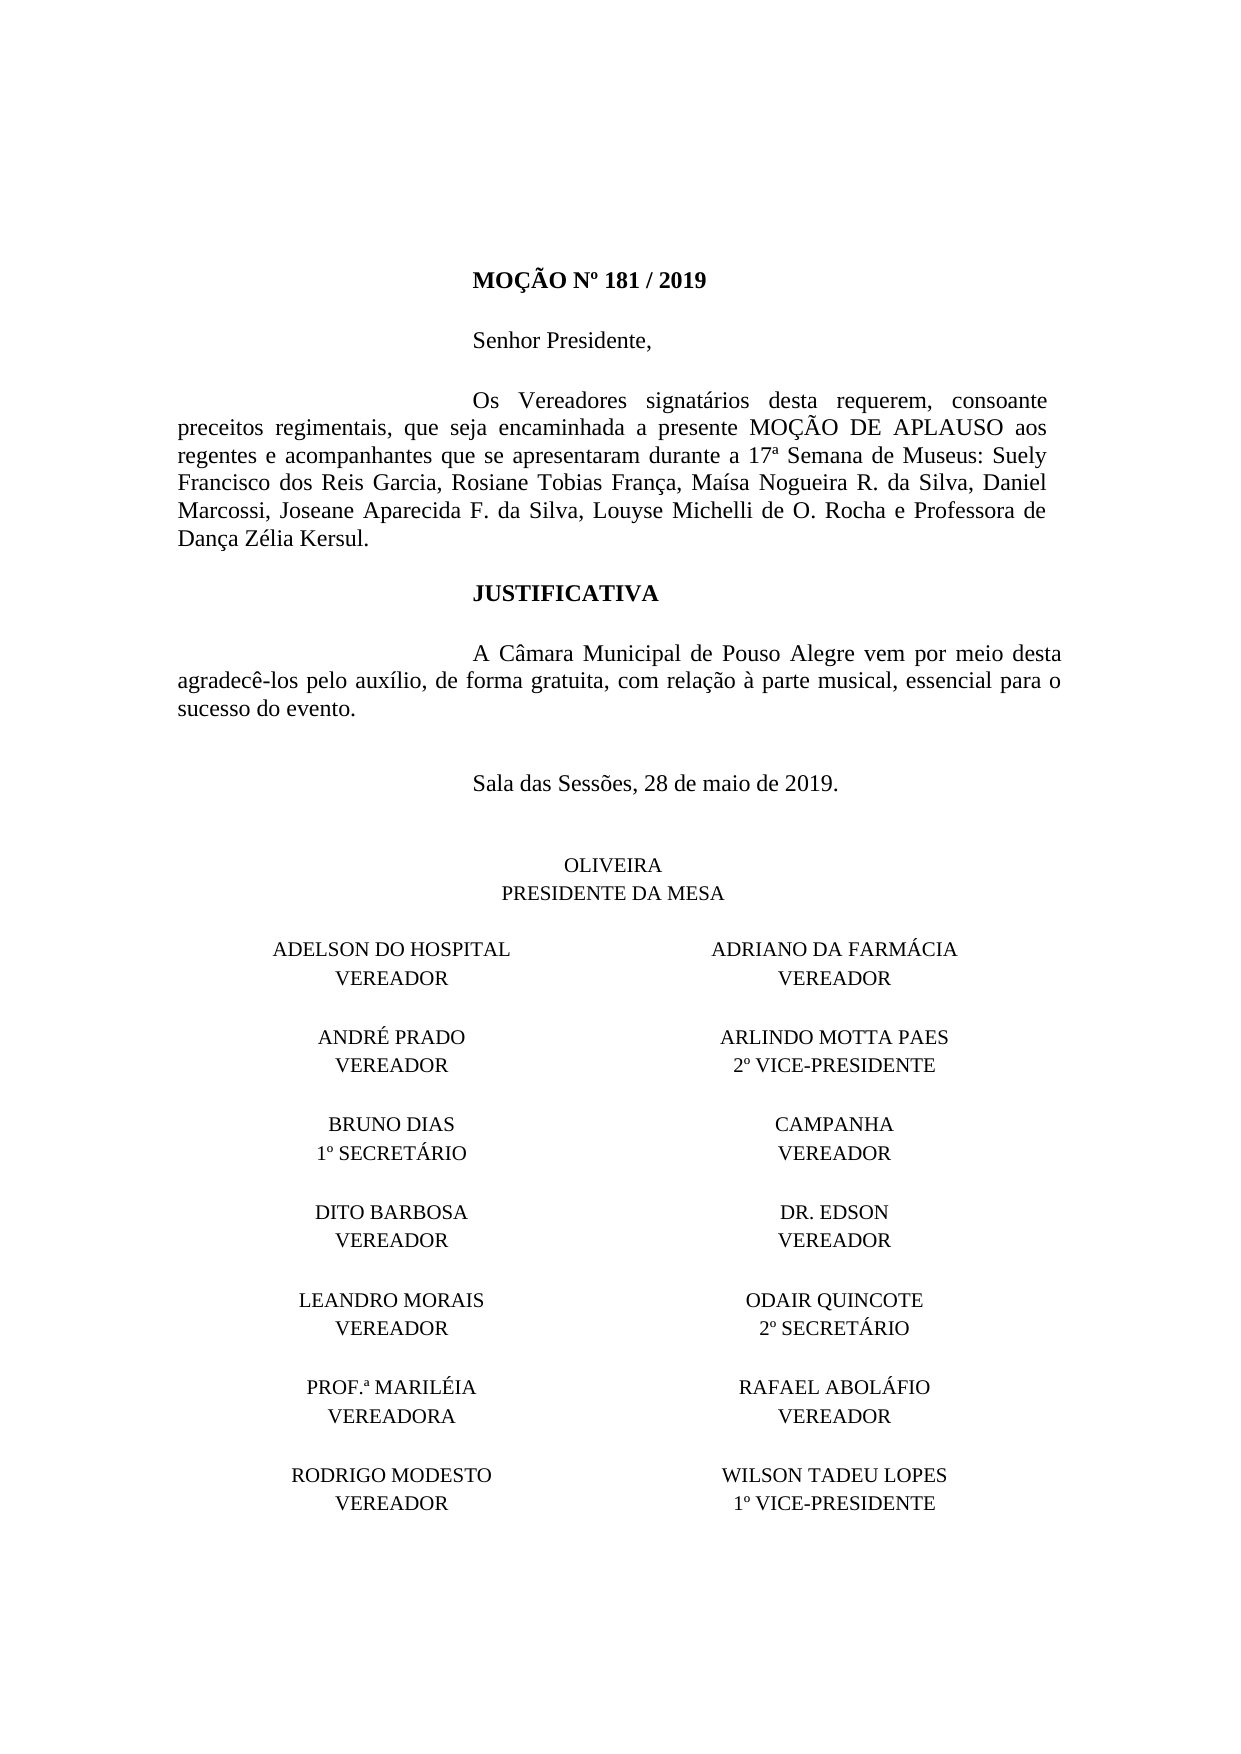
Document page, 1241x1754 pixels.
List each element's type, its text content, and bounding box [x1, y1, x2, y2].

table_header ADELSON DO HOSPITAL [170, 937, 613, 966]
text A Câmara Municipal de Pouso Alegre vem por meio desta agradecê-los pelo auxílio, de forma gratuita, com relação à parte musical, essencial para o sucesso do evento. [177, 639, 1063, 722]
text Os Vereadores signatários desta requerem, consoante preceitos regimentais, que seja encaminhada a presente MOÇÃO DE APLAUSO aos regentes e acompanhantes que se apresentaram durante a 17ª Semana de Museus: Suely Francisco dos Reis Garcia, Rosiane Tobias França, Maísa Nogueira R. da Silva, Daniel Marcossi, Joseane Aparecida F. da Silva, Louyse Michelli de O. Rocha e Professora de Dança Zélia Kersul. [177, 386, 1048, 551]
table_cell 1º VICE-PRESIDENTE [613, 1491, 1056, 1519]
text JUSTIFICATIVA [177, 579, 1063, 606]
table_cell VEREADOR [170, 1491, 613, 1519]
table_cell PROF.ª MARILÉIA [170, 1375, 613, 1403]
table_cell VEREADOR [170, 1228, 613, 1288]
table_cell CAMPANHA [613, 1113, 1056, 1141]
table_cell VEREADOR [613, 1141, 1056, 1200]
table_cell WILSON TADEU LOPES [613, 1463, 1056, 1491]
text Senhor Presidente, [472, 326, 1063, 353]
table_cell ARLINDO MOTTA PAES [613, 1025, 1056, 1053]
table_cell 2º VICE-PRESIDENTE [613, 1053, 1056, 1112]
table_cell RAFAEL ABOLÁFIO [613, 1375, 1056, 1403]
table_cell PRESIDENTE DA MESA [170, 881, 1056, 909]
table_cell RODRIGO MODESTO [170, 1463, 613, 1491]
table_cell DR. EDSON [613, 1200, 1056, 1228]
table_cell ANDRÉ PRADO [170, 1025, 613, 1053]
text MOÇÃO Nº 181 / 2019 [472, 266, 1063, 293]
table_cell VEREADOR [170, 1316, 613, 1375]
table_cell VEREADOR [613, 966, 1056, 1025]
text Sala das Sessões, 28 de maio de 2019. [472, 769, 1063, 797]
table_cell BRUNO DIAS [170, 1113, 613, 1141]
table_header OLIVEIRA [170, 825, 1056, 881]
table_cell VEREADOR [613, 1404, 1056, 1463]
table_header ADRIANO DA FARMÁCIA [613, 937, 1056, 966]
table_cell VEREADORA [170, 1404, 613, 1463]
table_cell 1º SECRETÁRIO [170, 1141, 613, 1200]
table_cell ODAIR QUINCOTE [613, 1288, 1056, 1316]
table_cell LEANDRO MORAIS [170, 1288, 613, 1316]
table_cell VEREADOR [613, 1228, 1056, 1288]
table_cell 2º SECRETÁRIO [613, 1316, 1056, 1375]
table_cell VEREADOR [170, 966, 613, 1025]
table_cell VEREADOR [170, 1053, 613, 1112]
table_cell DITO BARBOSA [170, 1200, 613, 1228]
